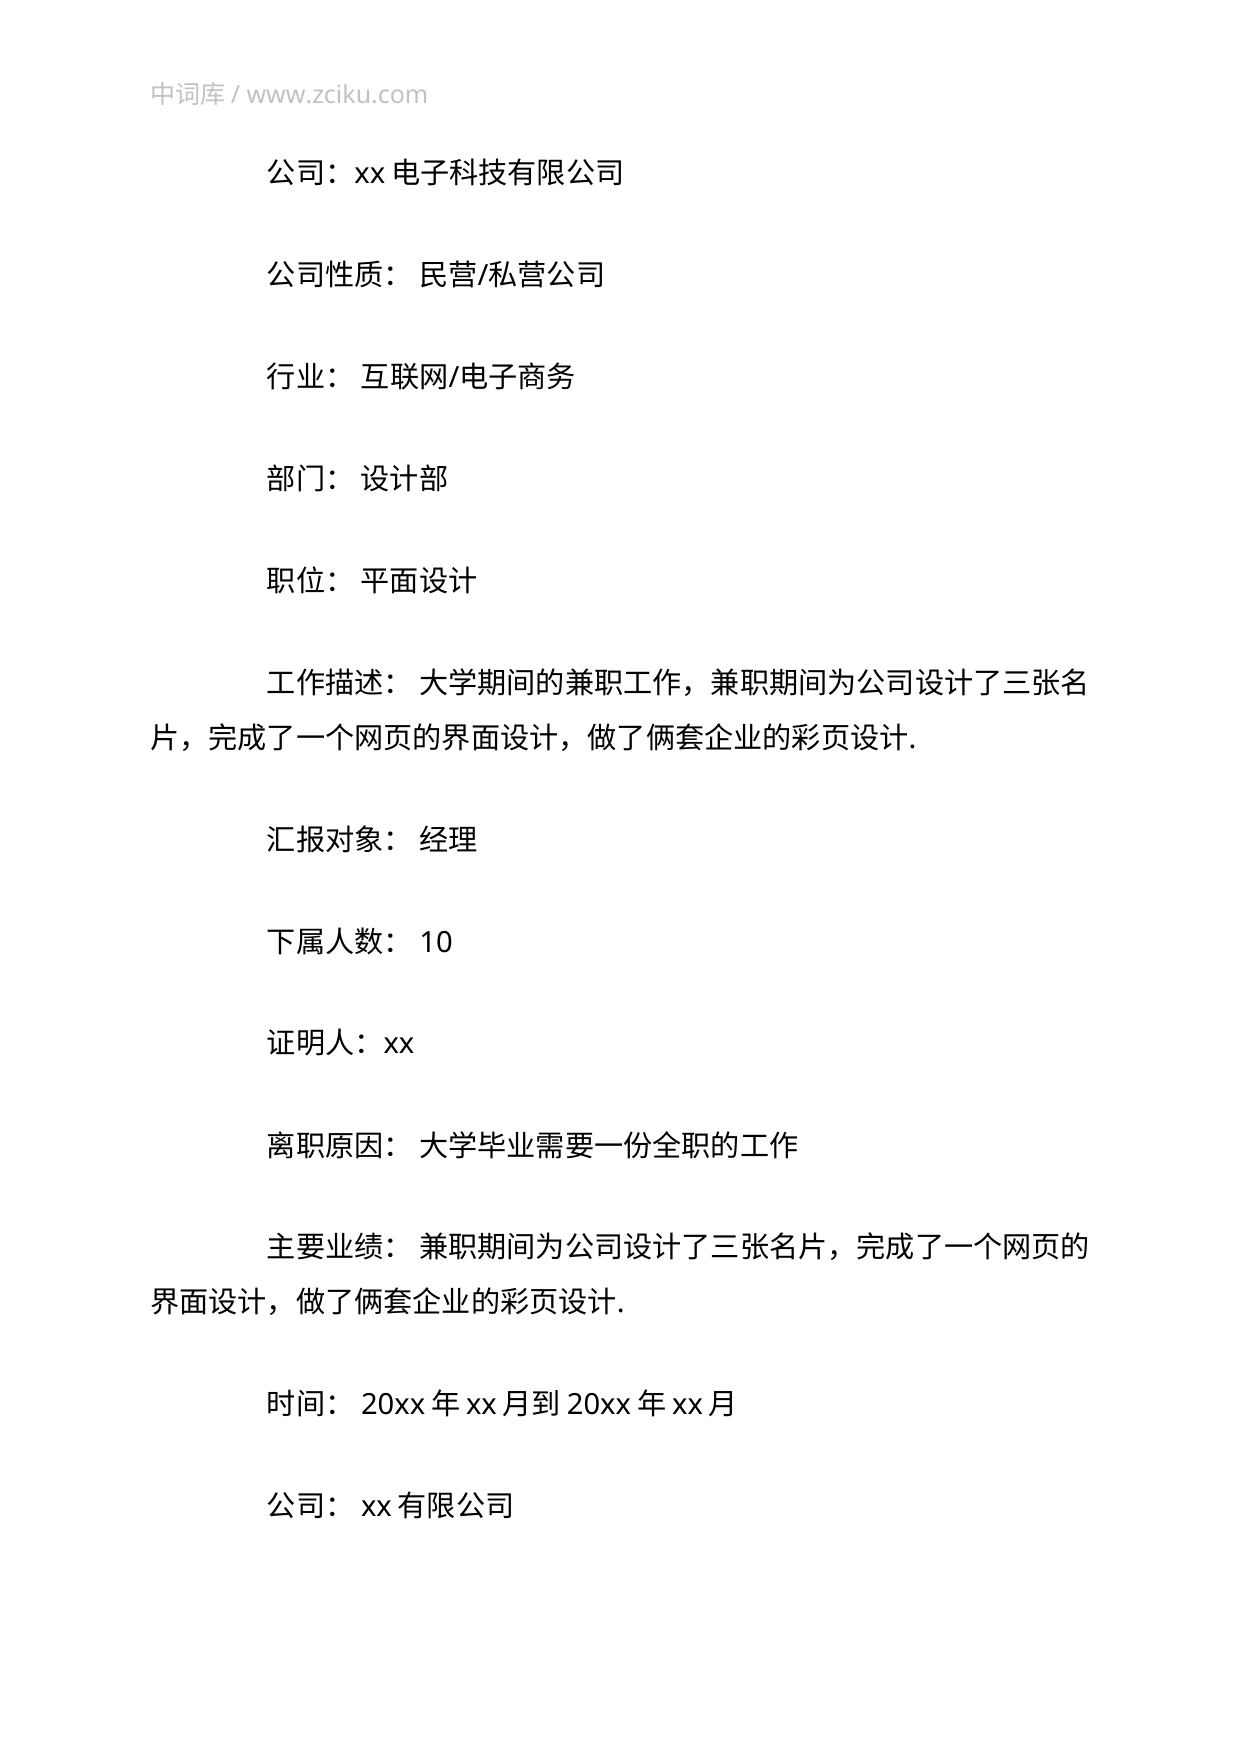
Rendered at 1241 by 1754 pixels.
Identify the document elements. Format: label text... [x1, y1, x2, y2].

text 下属人数： 10 [150, 918, 1090, 961]
text 离职原因： 大学毕业需要一份全职的工作 [150, 1122, 1090, 1164]
text 主要业绩： 兼职期间为公司设计了三张名片，完成了一个网页的界面设计，做了俩套企业的彩页设计. [150, 1224, 1090, 1321]
text 公司： xx有限公司 [150, 1483, 1090, 1525]
text 公司：xx电子科技有限公司 [150, 150, 1090, 192]
text 公司性质： 民营/私营公司 [150, 252, 1090, 294]
text 部门： 设计部 [150, 456, 1090, 498]
text 工作描述： 大学期间的兼职工作，兼职期间为公司设计了三张名片，完成了一个网页的界面设计，做了俩套企业的彩页设计. [150, 659, 1090, 757]
text 证明人：xx [150, 1020, 1090, 1062]
text 时间： 20xx年xx月到20xx年xx月 [150, 1381, 1090, 1423]
text 汇报对象： 经理 [150, 816, 1090, 859]
text 行业： 互联网/电子商务 [150, 354, 1090, 396]
text 职位： 平面设计 [150, 558, 1090, 600]
